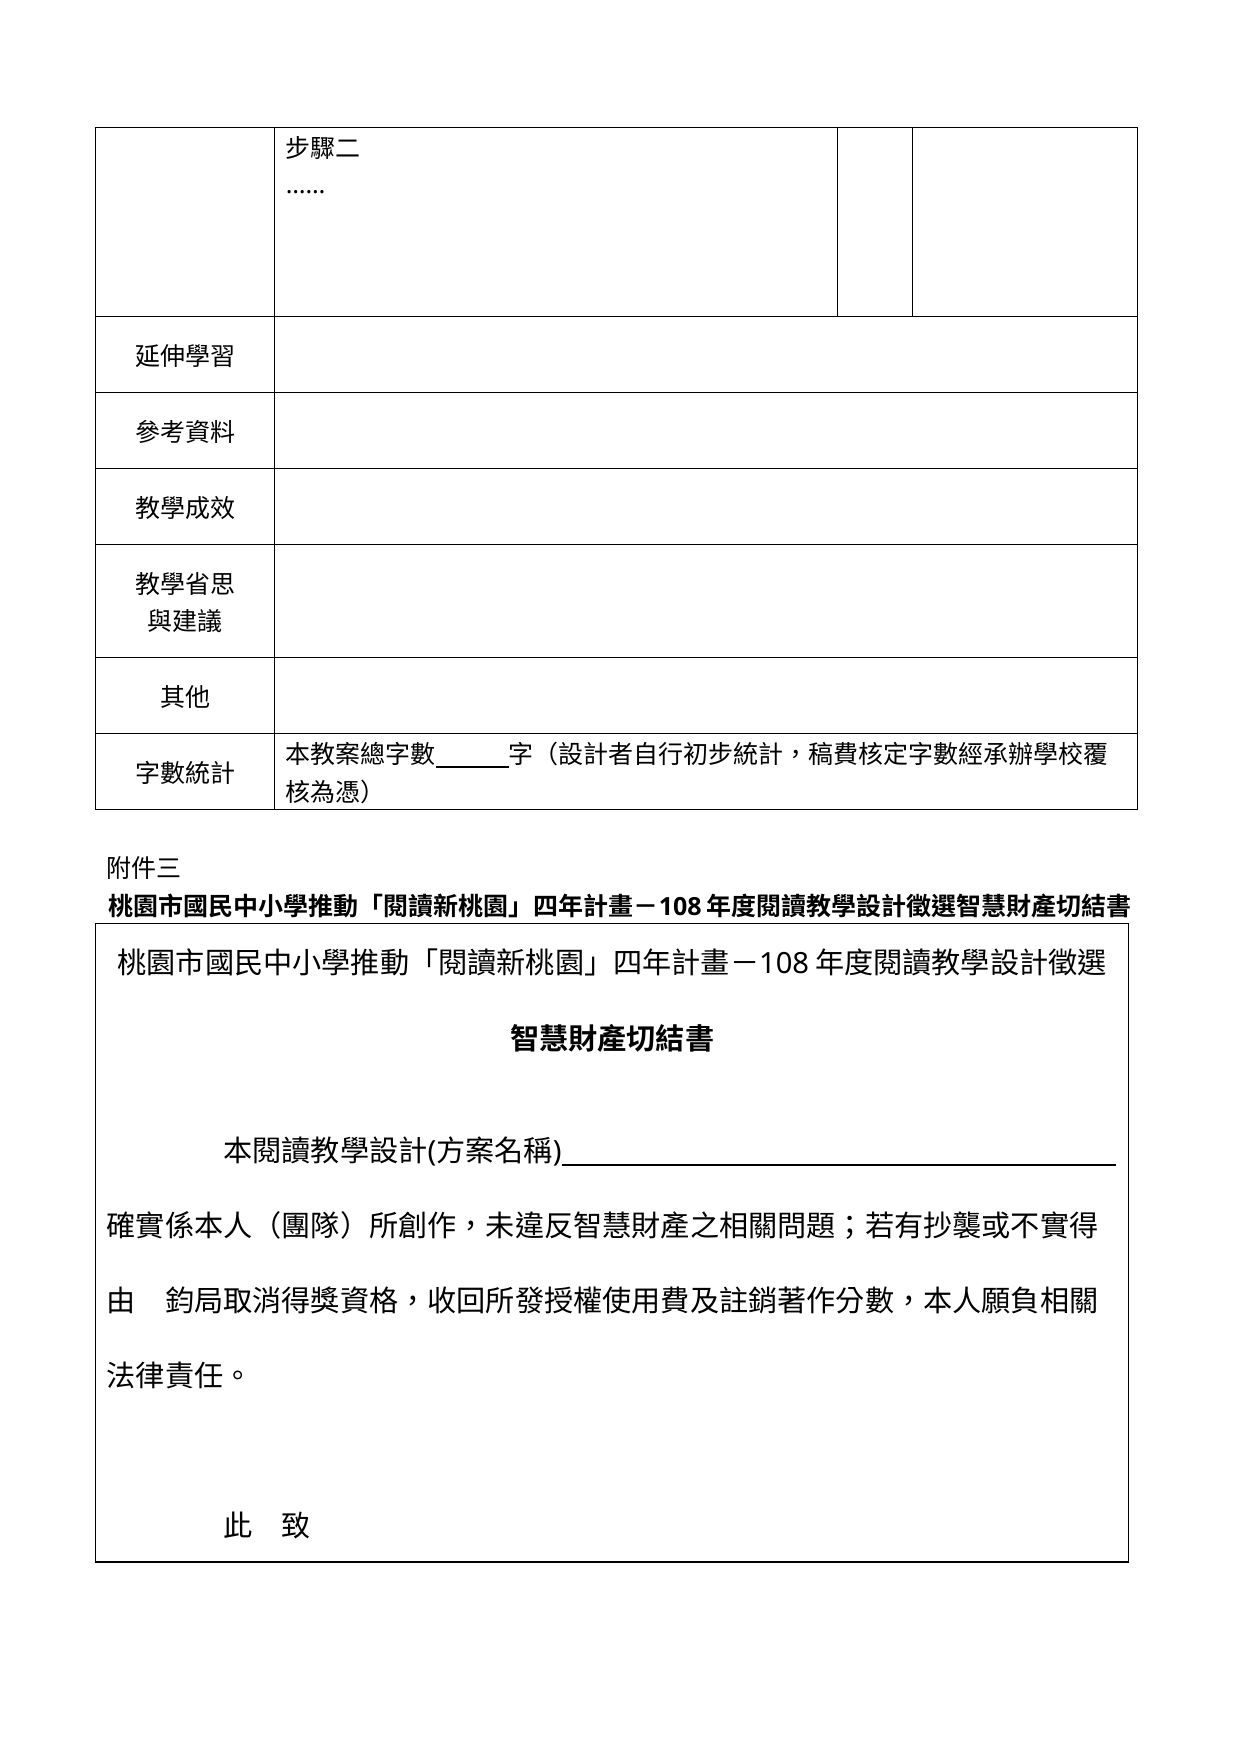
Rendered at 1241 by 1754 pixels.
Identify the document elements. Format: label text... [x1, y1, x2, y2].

table_cell [96, 128, 274, 316]
table_cell 教學省思 與建議 [96, 545, 274, 657]
table_cell 教學成效 [96, 469, 274, 544]
table_cell [275, 658, 1137, 733]
table_cell 延伸學習 [96, 317, 274, 392]
table_cell 本教案總字數 字（設計者自行初步統計，稿費核定字數經承辦學校覆核為憑） [275, 734, 1137, 809]
table_cell [275, 317, 1137, 392]
table_cell 字數統計 [96, 734, 274, 809]
table_cell [275, 469, 1137, 544]
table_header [96, 924, 1128, 1561]
table_cell 參考資料 [96, 393, 274, 468]
table_cell [275, 393, 1137, 468]
table_cell 其他 [96, 658, 274, 733]
text 桃園市國民中小學推動「閱讀新桃園」四年計畫－108年度閱讀教學設計徵選智慧財產切結書 [106, 885, 1134, 923]
table_cell 步驟一 步驟二 …… [275, 128, 837, 316]
table_cell [913, 128, 1137, 316]
table_cell [275, 545, 1137, 657]
table_cell [838, 128, 912, 316]
text 附件三 [106, 848, 1134, 885]
